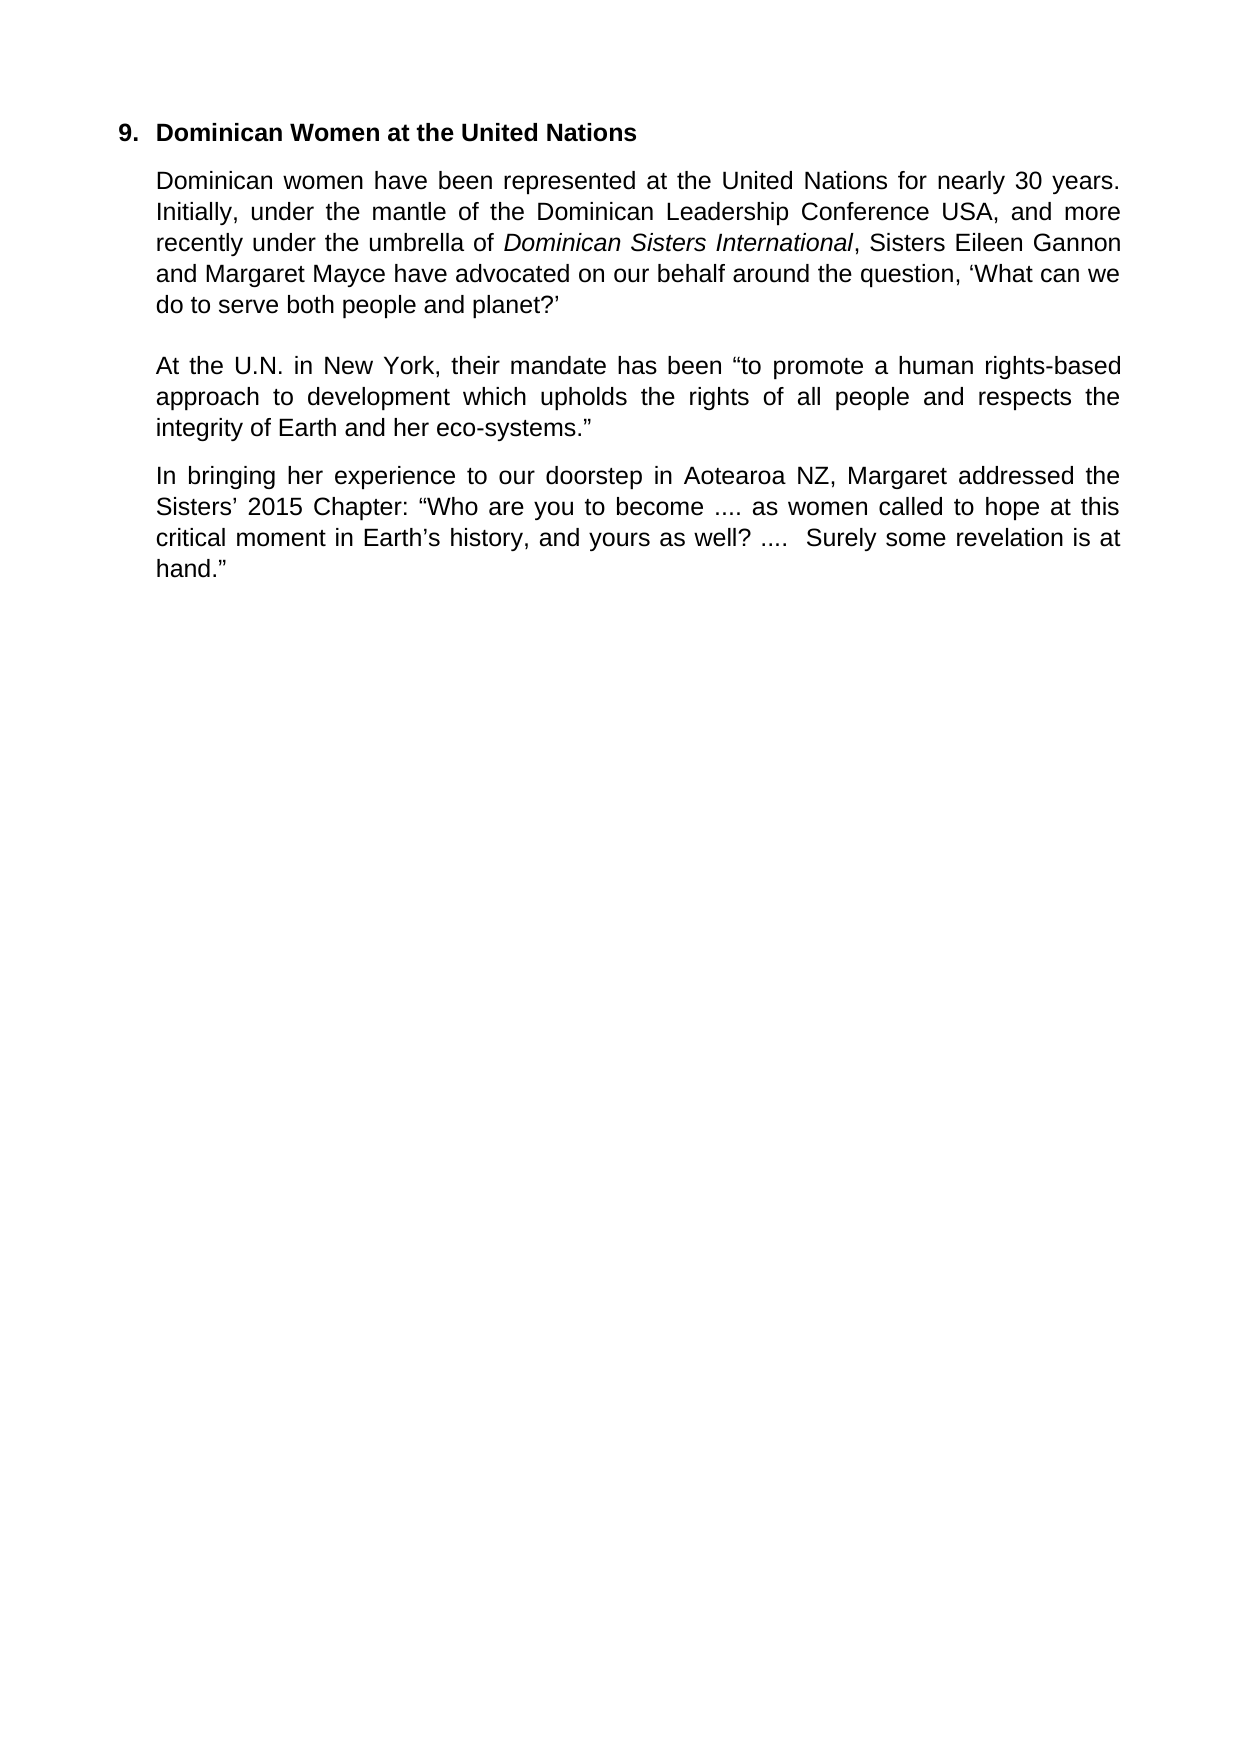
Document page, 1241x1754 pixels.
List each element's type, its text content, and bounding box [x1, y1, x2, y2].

text Dominican women have been represented at the United Nations for nearly 30 years. Initially, under the mantle of the Dominican Leadership Conference USA, and more recently under the umbrella of Dominican Sisters International, Sisters Eileen Gannon and Margaret Mayce have advocated on our behalf around the question, ‘What can we do to serve both people and planet?’ [156, 166, 1122, 319]
list Dominican Women at the United Nations [118, 118, 1122, 147]
text At the U.N. in New York, their mandate has been “to promote a human rights-based approach to development which upholds the rights of all people and respects the integrity of Earth and her eco-systems.” [156, 351, 1122, 442]
text In bringing her experience to our doorstep in Aotearoa NZ, Margaret addressed the Sisters’ 2015 Chapter: “Who are you to become .... as women called to hope at this critical moment in Earth’s history, and yours as well? .... Surely some revelation is at hand.” [156, 461, 1122, 583]
